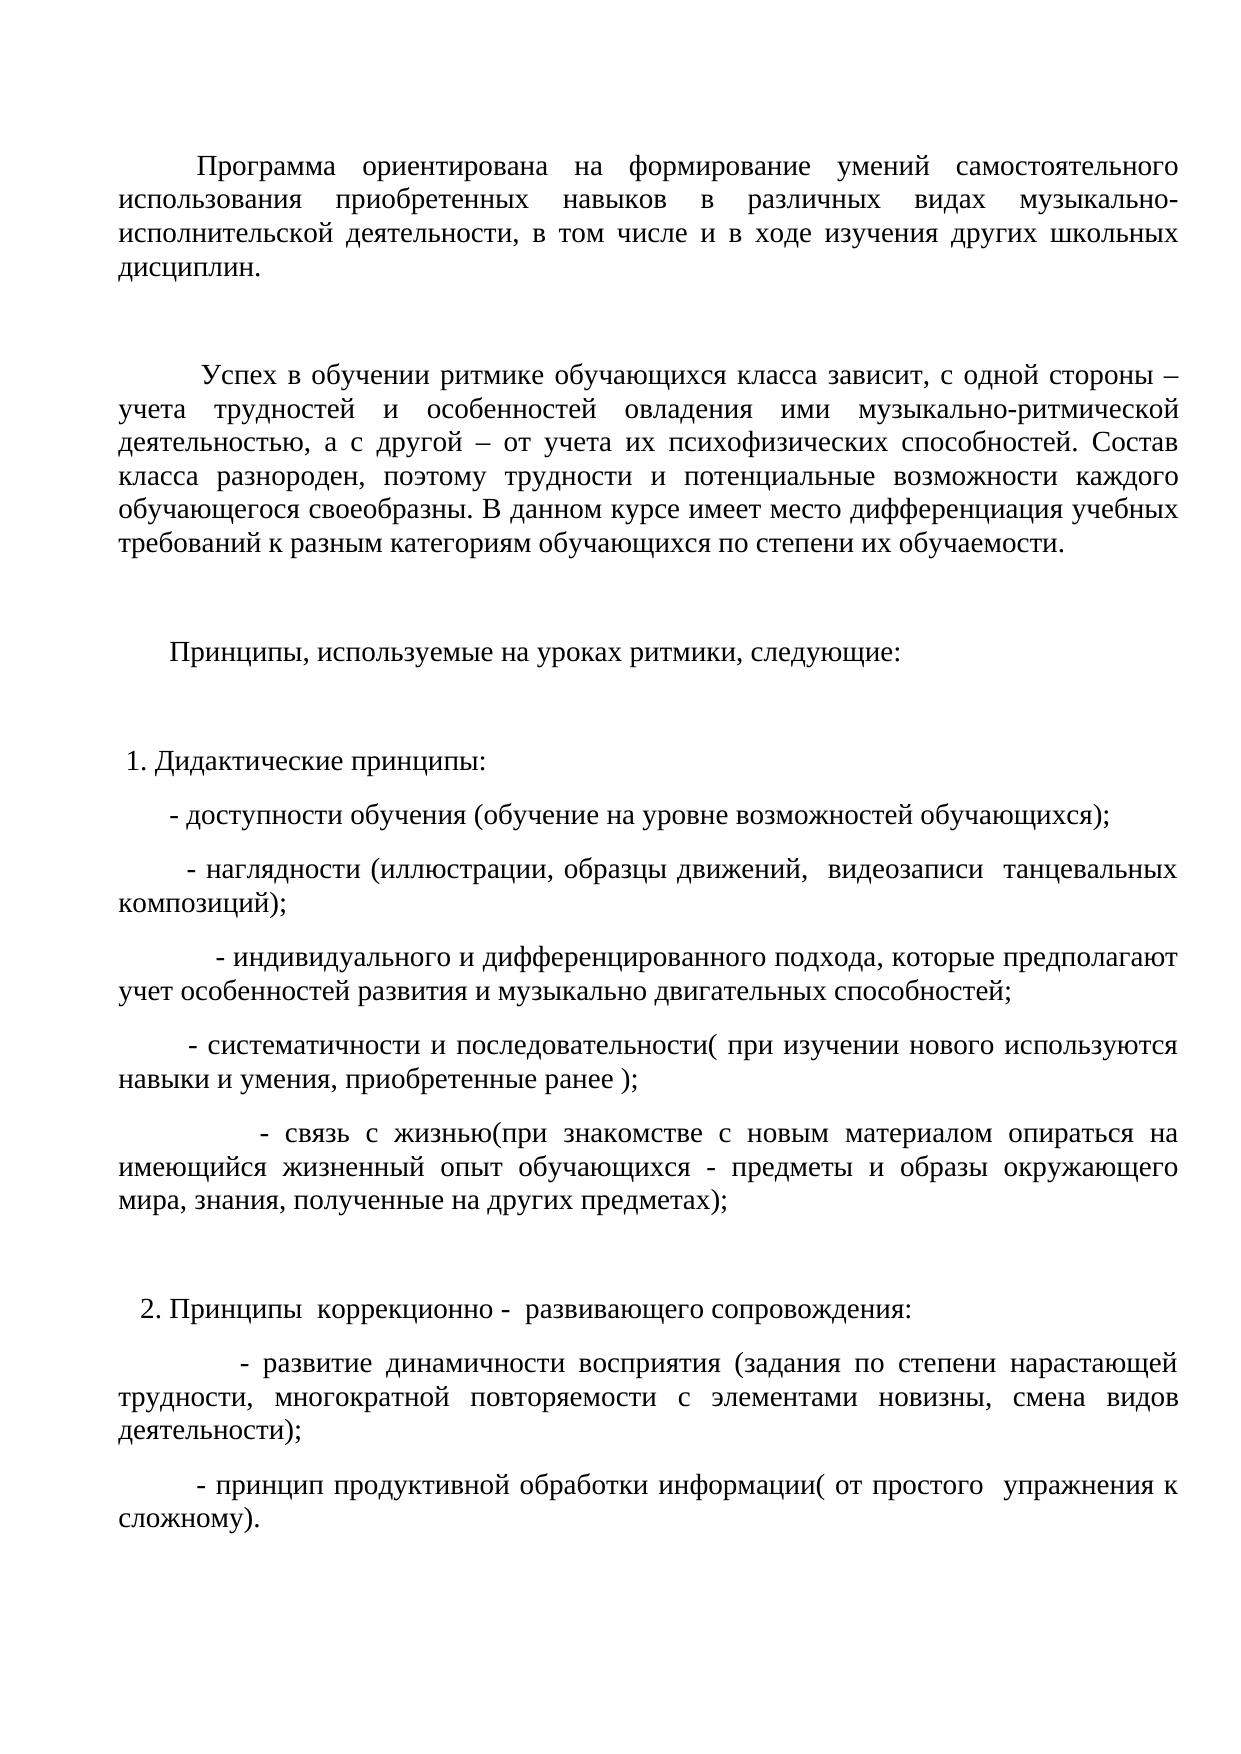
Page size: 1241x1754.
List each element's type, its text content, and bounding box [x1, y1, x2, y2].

text - связь с жизнью(при знакомстве с новым материалом опираться на имеющийся жизненный опыт обучающихся - предметы и образы окружающего мира, знания, полученные на других предметах); [118, 1115, 1180, 1216]
text - принцип продуктивной обработки информации( от простого упражнения к сложному). [118, 1467, 1180, 1534]
text - индивидуального и дифференцированного подхода, которые предполагают учет особенностей развития и музыкально двигательных способностей; [118, 939, 1180, 1006]
text Принципы, используемые на уроках ритмики, следующие: [118, 634, 1180, 667]
text - доступности обучения (обучение на уровне возможностей обучающихся); [118, 797, 1180, 831]
text Программа ориентирована на формирование умений самостоятельного использования приобретенных навыков в различных видах музыкально-исполнительской деятельности, в том числе и в ходе изучения других школьных дисциплин. [118, 148, 1180, 282]
text 2. Принципы коррекционно - развивающего сопровождения: [118, 1291, 1180, 1324]
text - наглядности (иллюстрации, образцы движений, видеозаписи танцевальных композиций); [118, 851, 1180, 918]
text - развитие динамичности восприятия (задания по степени нарастающей трудности, многократной повторяемости с элементами новизны, смена видов деятельности); [118, 1345, 1180, 1446]
text 1. Дидактические принципы: [118, 743, 1180, 776]
text Успех в обучении ритмике обучающихся класса зависит, с одной стороны – учета трудностей и особенностей овладения ими музыкально-ритмической деятельностью, а с другой – от учета их психофизических способностей. Состав класса разнороден, поэтому трудности и потенциальные возможности каждого обучающегося своеобразны. В данном курсе имеет место дифференциация учебных требований к разным категориям обучающихся по степени их обучаемости. [118, 357, 1180, 559]
text - систематичности и последовательности( при изучении нового используются навыки и умения, приобретенные ранее ); [118, 1027, 1180, 1094]
